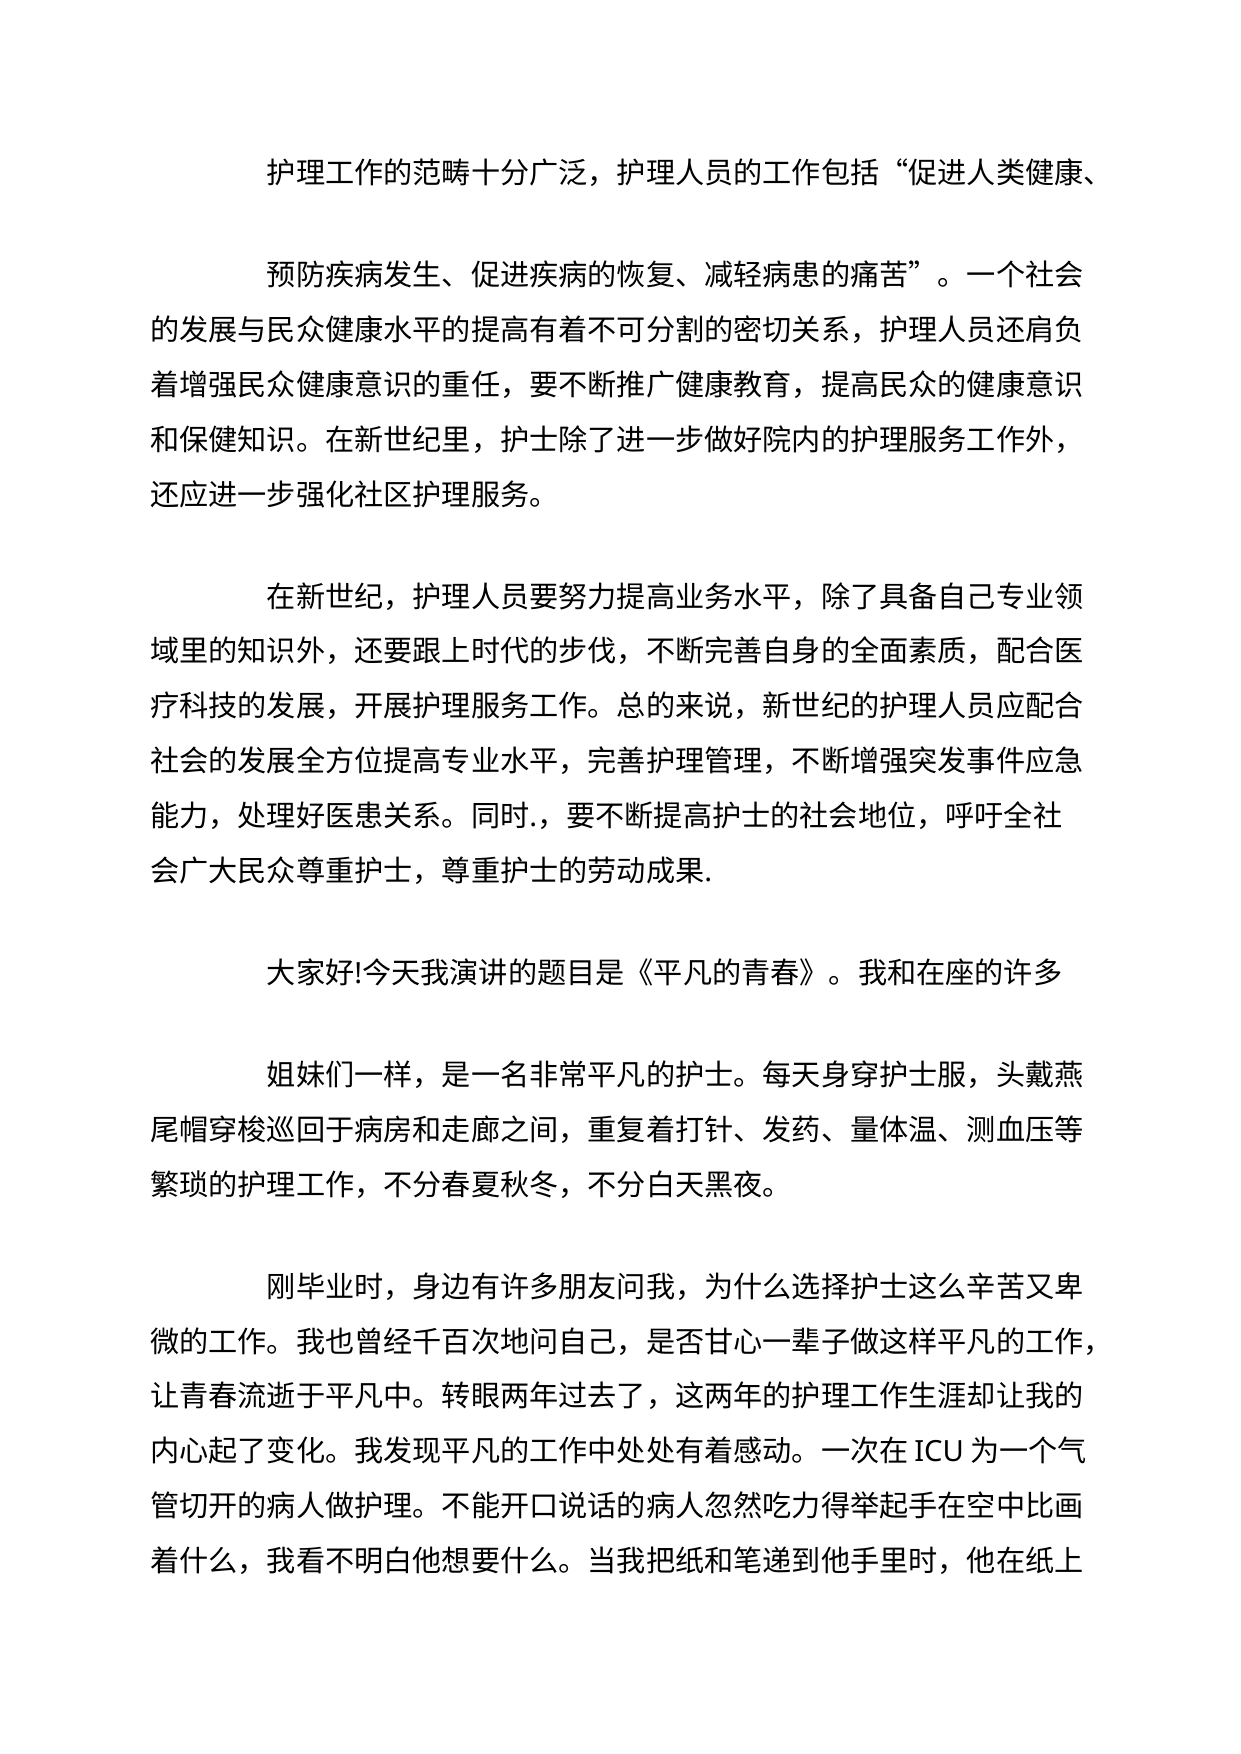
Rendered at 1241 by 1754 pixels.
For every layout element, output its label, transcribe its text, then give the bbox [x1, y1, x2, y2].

text 姐妹们一样，是一名非常平凡的护士。每天身穿护士服，头戴燕尾帽穿梭巡回于病房和走廊之间，重复着打针、发药、量体温、测血压等繁琐的护理工作，不分春夏秋冬，不分白天黑夜。 [150, 1052, 1090, 1204]
text 在新世纪，护理人员要努力提高业务水平，除了具备自己专业领域里的知识外，还要跟上时代的步伐，不断完善自身的全面素质，配合医疗科技的发展，开展护理服务工作。总的来说，新世纪的护理人员应配合社会的发展全方位提高专业水平，完善护理管理，不断增强突发事件应急能力，处理好医患关系。同时.，要不断提高护士的社会地位，呼吁全社会广大民众尊重护士，尊重护士的劳动成果. [150, 573, 1090, 890]
text 大家好!今天我演讲的题目是《平凡的青春》。我和在座的许多 [150, 950, 1090, 992]
text 护理工作的范畴十分广泛，护理人员的工作包括“促进人类健康、 [150, 150, 1090, 192]
text 预防疾病发生、促进疾病的恢复、减轻病患的痛苦”。一个社会的发展与民众健康水平的提高有着不可分割的密切关系，护理人员还肩负着增强民众健康意识的重任，要不断推广健康教育，提高民众的健康意识和保健知识。在新世纪里，护士除了进一步做好院内的护理服务工作外，还应进一步强化社区护理服务。 [150, 252, 1090, 514]
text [150, 1263, 1090, 1580]
